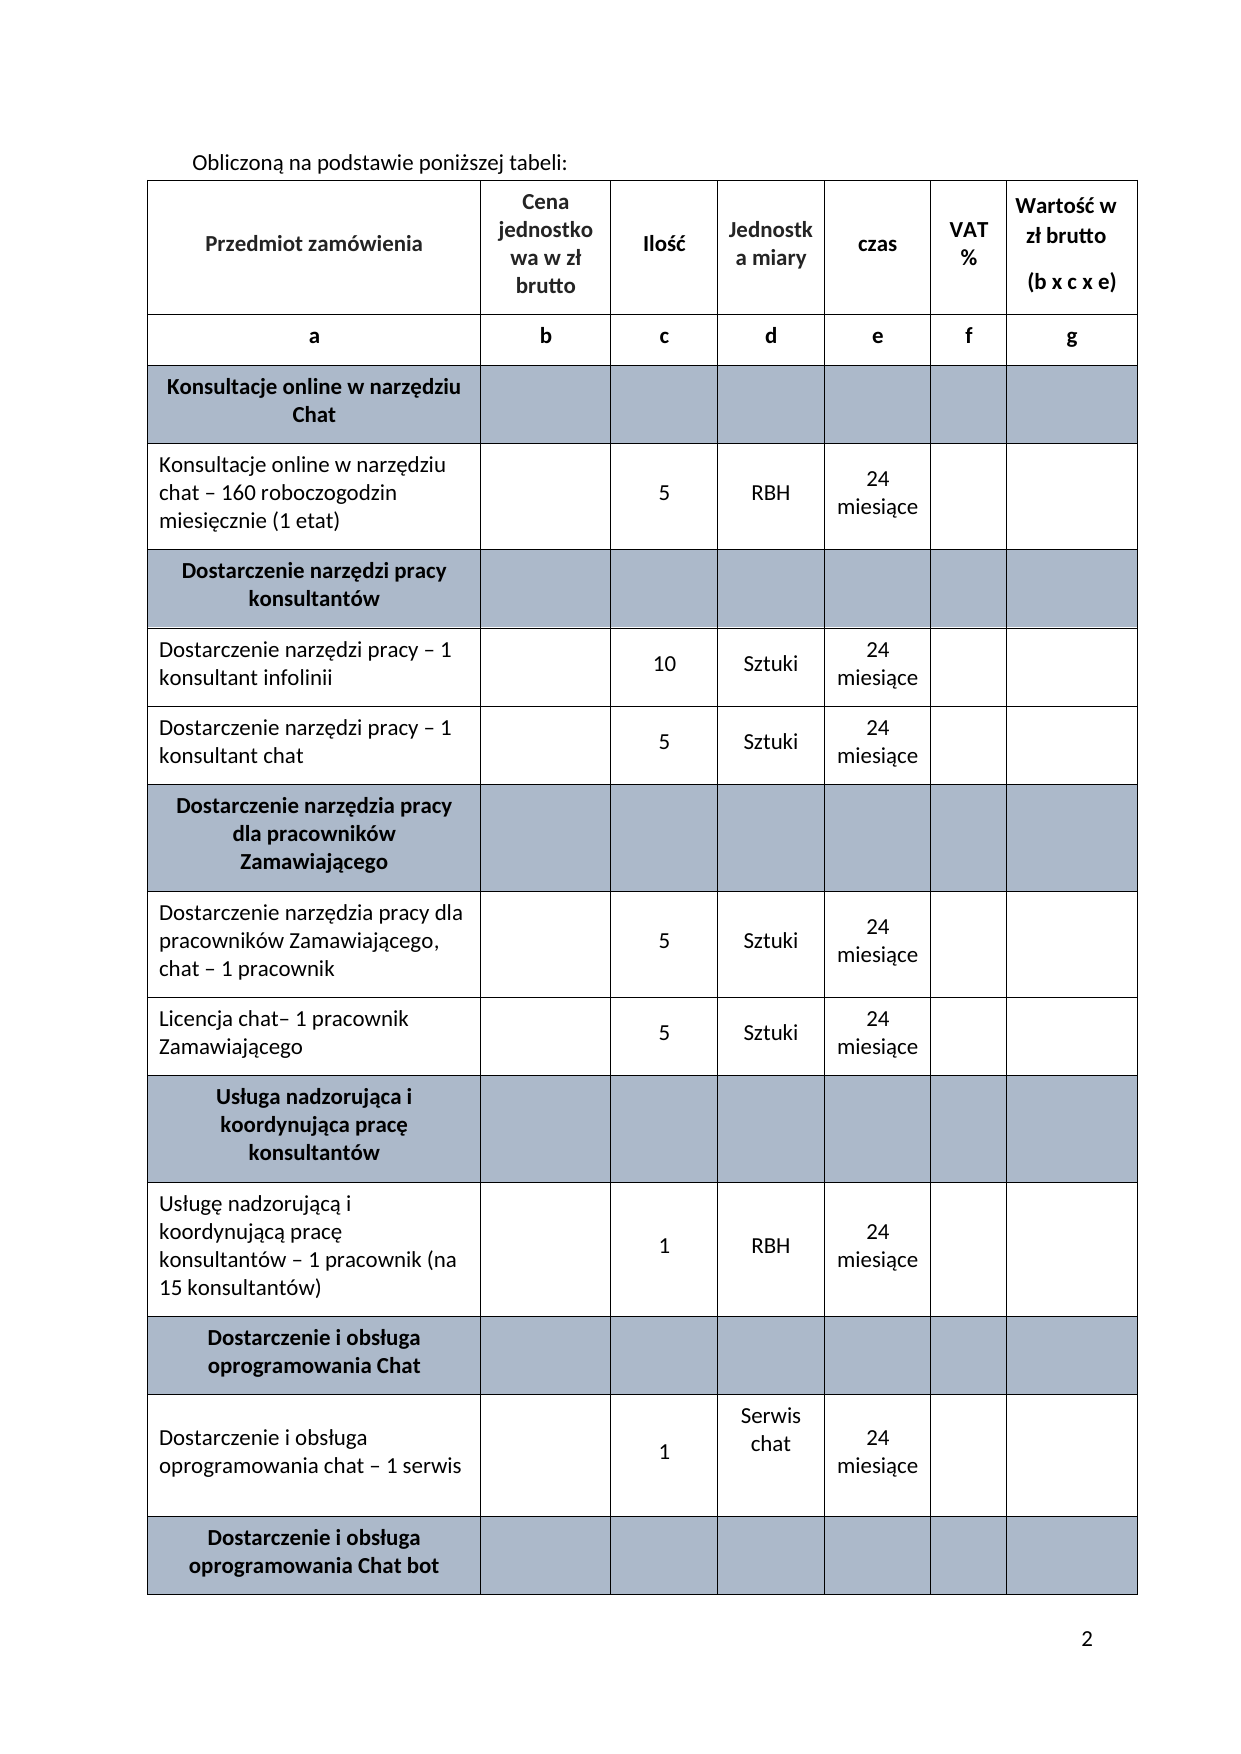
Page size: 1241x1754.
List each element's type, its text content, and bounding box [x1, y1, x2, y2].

table_cell [1007, 366, 1137, 443]
table_cell Dostarczenie i obsługa oprogramowania Chat [148, 1317, 480, 1394]
table_cell 24 miesiące [825, 892, 930, 997]
table_cell 5 [611, 892, 717, 997]
table_cell Dostarczenie narzędzia pracy dla pracowników Zamawiającego, chat – 1 pracownik [148, 892, 480, 997]
table_cell Dostarczenie i obsługa oprogramowania Chat bot [148, 1517, 480, 1594]
table_cell [931, 892, 1006, 997]
table_cell [481, 1317, 610, 1394]
table_cell 10 [611, 629, 717, 706]
table_cell 24 miesiące [825, 1183, 930, 1316]
table_cell [825, 550, 930, 627]
table_cell [825, 785, 930, 891]
table_cell [825, 1517, 930, 1594]
table_cell Dostarczenie narzędzi pracy – 1 konsultant chat [148, 707, 480, 784]
table_cell [611, 550, 717, 627]
table_cell [1007, 1317, 1137, 1394]
table_cell Usługę nadzorującą i koordynującą pracę konsultantów – 1 pracownik (na 15 konsultantów) [148, 1183, 480, 1316]
table_cell [931, 1183, 1006, 1316]
table_cell [1007, 1395, 1137, 1516]
table_cell [481, 629, 610, 706]
table_cell a [148, 315, 480, 364]
table_cell [611, 366, 717, 443]
table_cell Dostarczenie narzędzi pracy – 1 konsultant infolinii [148, 629, 480, 706]
table_cell 24 miesiące [825, 444, 930, 549]
table_cell [611, 1076, 717, 1182]
table_cell RBH [718, 1183, 824, 1316]
table_header Przedmiot zamówienia [148, 181, 480, 314]
table_cell [825, 366, 930, 443]
table_cell [931, 1317, 1006, 1394]
table_cell 5 [611, 444, 717, 549]
table_cell [481, 1517, 610, 1594]
table_cell [931, 366, 1006, 443]
table_header Ilość [611, 181, 717, 314]
table_cell [1007, 707, 1137, 784]
table_cell [1007, 1183, 1137, 1316]
table_cell Sztuki [718, 707, 824, 784]
table_cell Usługa nadzorująca i koordynująca pracę konsultantów [148, 1076, 480, 1182]
table_cell Licencja chat– 1 pracownik Zamawiającego [148, 998, 480, 1075]
table_cell 24 miesiące [825, 707, 930, 784]
table_cell [481, 1183, 610, 1316]
table_cell [718, 1317, 824, 1394]
table_cell e [825, 315, 930, 364]
table_cell [718, 366, 824, 443]
table_cell Dostarczenie narzędzi pracy konsultantów [148, 550, 480, 627]
table_cell 24 miesiące [825, 1395, 930, 1516]
table_cell [481, 550, 610, 627]
table_cell [481, 366, 610, 443]
table_cell [1007, 892, 1137, 997]
table_cell Serwis chat [718, 1395, 824, 1516]
table_cell [718, 785, 824, 891]
table_cell [931, 550, 1006, 627]
table_cell [931, 444, 1006, 549]
table_cell [1007, 1076, 1137, 1182]
table_cell [718, 1076, 824, 1182]
table_cell [825, 1317, 930, 1394]
table_cell [611, 1317, 717, 1394]
table_cell [481, 1395, 610, 1516]
table_header Wartość w zł brutto (b x c x e) [1007, 181, 1137, 314]
table_cell Sztuki [718, 629, 824, 706]
table_cell [718, 1517, 824, 1594]
table_cell [481, 1076, 610, 1182]
table_cell Dostarczenie i obsługa oprogramowania chat – 1 serwis [148, 1395, 480, 1516]
table_cell [611, 1517, 717, 1594]
table_cell 5 [611, 998, 717, 1075]
table_cell 1 [611, 1183, 717, 1316]
table_cell [1007, 998, 1137, 1075]
table_cell [825, 1076, 930, 1182]
table_cell Sztuki [718, 892, 824, 997]
text Obliczoną na podstawie poniższej tabeli: [192, 148, 1093, 176]
table_cell Konsultacje online w narzędziu Chat [148, 366, 480, 443]
table_cell b [481, 315, 610, 364]
table_cell Dostarczenie narzędzia pracy dla pracowników Zamawiającego [148, 785, 480, 891]
table_cell 1 [611, 1395, 717, 1516]
table_cell c [611, 315, 717, 364]
table_cell Konsultacje online w narzędziu chat – 160 roboczogodzin miesięcznie (1 etat) [148, 444, 480, 549]
table_cell [931, 629, 1006, 706]
table_cell [1007, 550, 1137, 627]
table_cell [718, 550, 824, 627]
table_cell [1007, 1517, 1137, 1594]
table_cell [481, 707, 610, 784]
table_cell f [931, 315, 1006, 364]
table_cell [481, 998, 610, 1075]
table_header VAT % [931, 181, 1006, 314]
table_cell [931, 1517, 1006, 1594]
table_cell 24 miesiące [825, 998, 930, 1075]
table_cell RBH [718, 444, 824, 549]
table_cell g [1007, 315, 1137, 364]
table_cell 5 [611, 707, 717, 784]
table_header Jednostka miary [718, 181, 824, 314]
table_cell [931, 707, 1006, 784]
table_cell Sztuki [718, 998, 824, 1075]
table_header Cena jednostkowa w zł brutto [481, 181, 610, 314]
table_cell [1007, 444, 1137, 549]
table_cell [931, 785, 1006, 891]
table_cell [481, 785, 610, 891]
table_cell [481, 444, 610, 549]
table_cell 24 miesiące [825, 629, 930, 706]
table_cell [931, 998, 1006, 1075]
table_cell [1007, 629, 1137, 706]
table_cell [611, 785, 717, 891]
table_header czas [825, 181, 930, 314]
table_cell [931, 1395, 1006, 1516]
table_cell d [718, 315, 824, 364]
table_cell [931, 1076, 1006, 1182]
table_cell [1007, 785, 1137, 891]
table_cell [481, 892, 610, 997]
